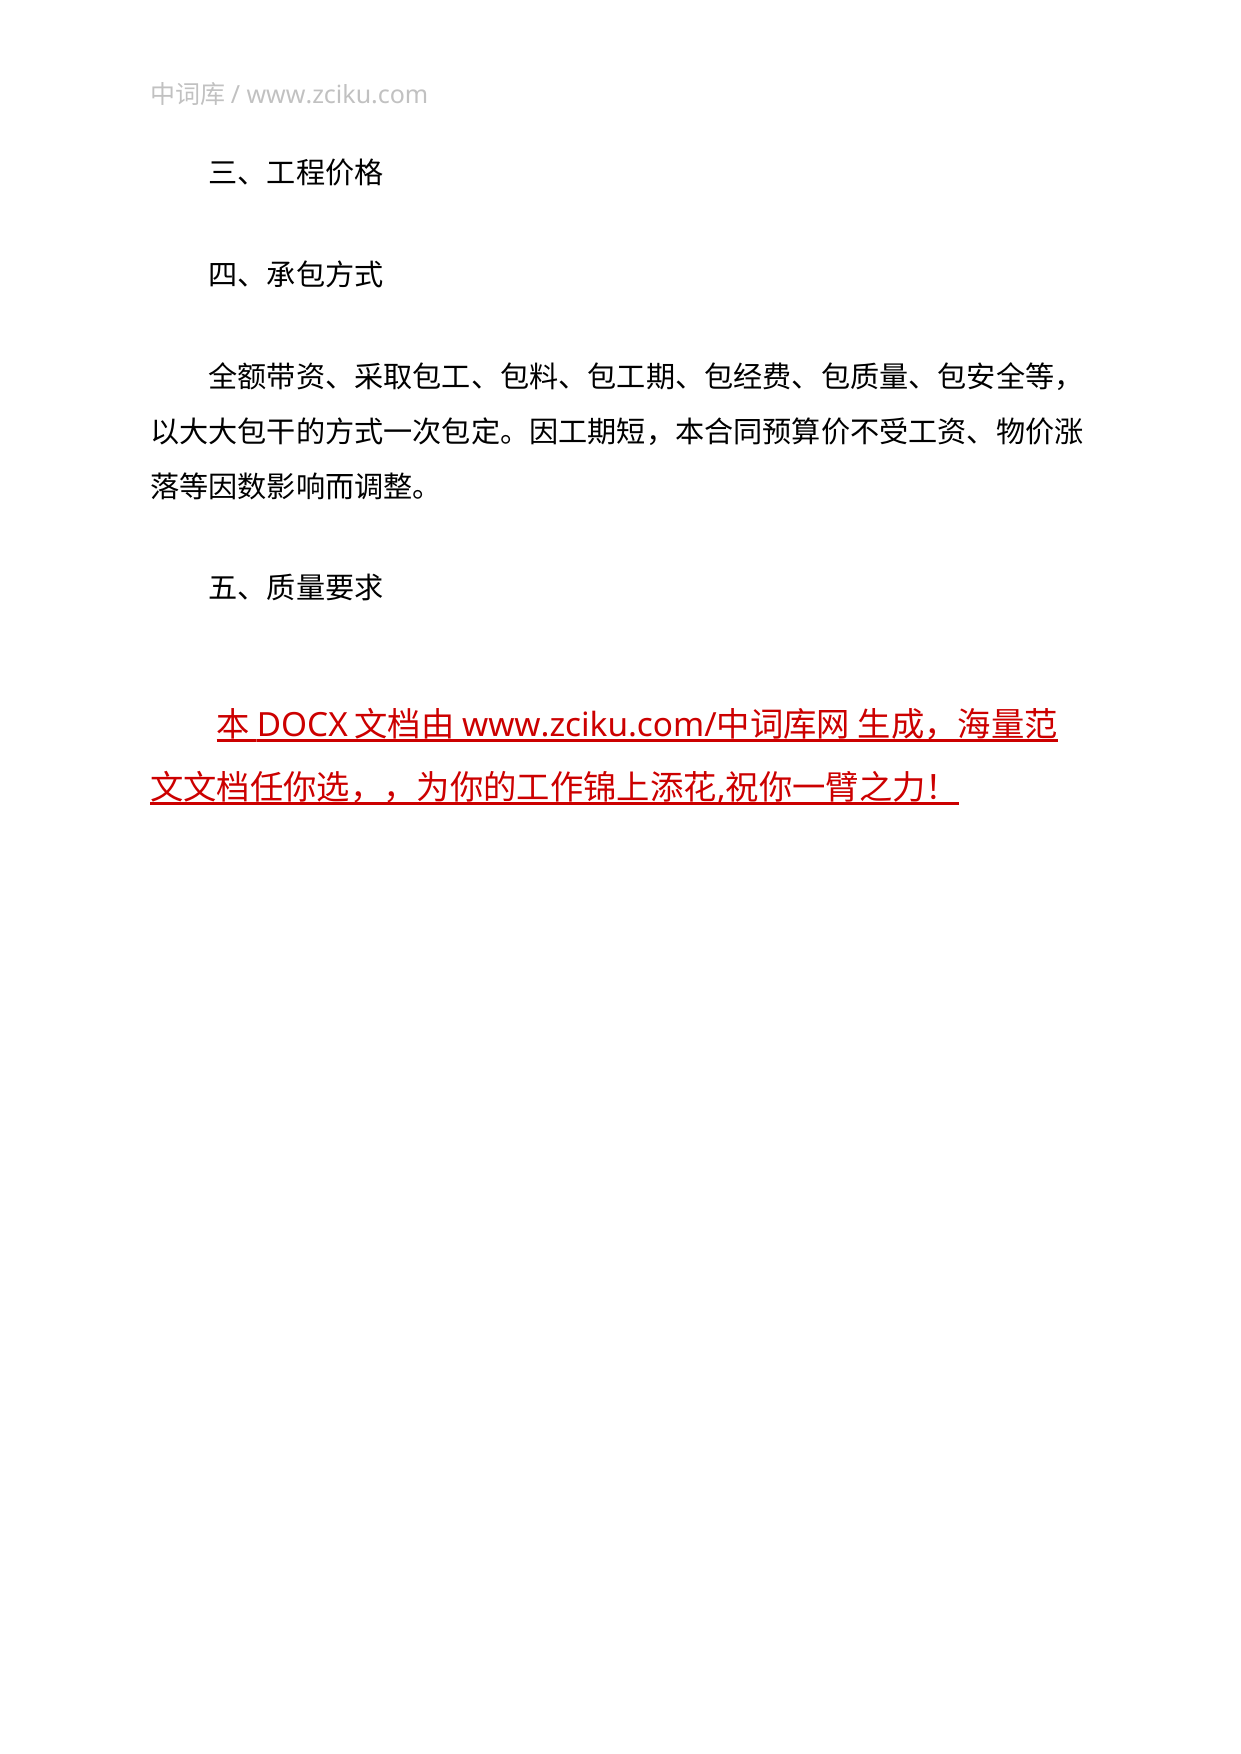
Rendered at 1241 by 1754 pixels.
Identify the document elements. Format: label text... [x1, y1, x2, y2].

text 三、工程价格 [150, 150, 1090, 192]
text 五、质量要求 [150, 565, 1090, 607]
text 四、承包方式 [150, 252, 1090, 294]
text 全额带资、采取包工、包料、包工期、包经费、包质量、包安全等，以大大包干的方式一次包定。因工期短，本合同预算价不受工资、物价涨落等因数影响而调整。 [150, 353, 1090, 506]
text 本DOCX文档由 www.zciku.com/中词库网 生成，海量范文文档任你选，，为你的工作锦上添花,祝你一臂之力！ [150, 698, 1090, 809]
